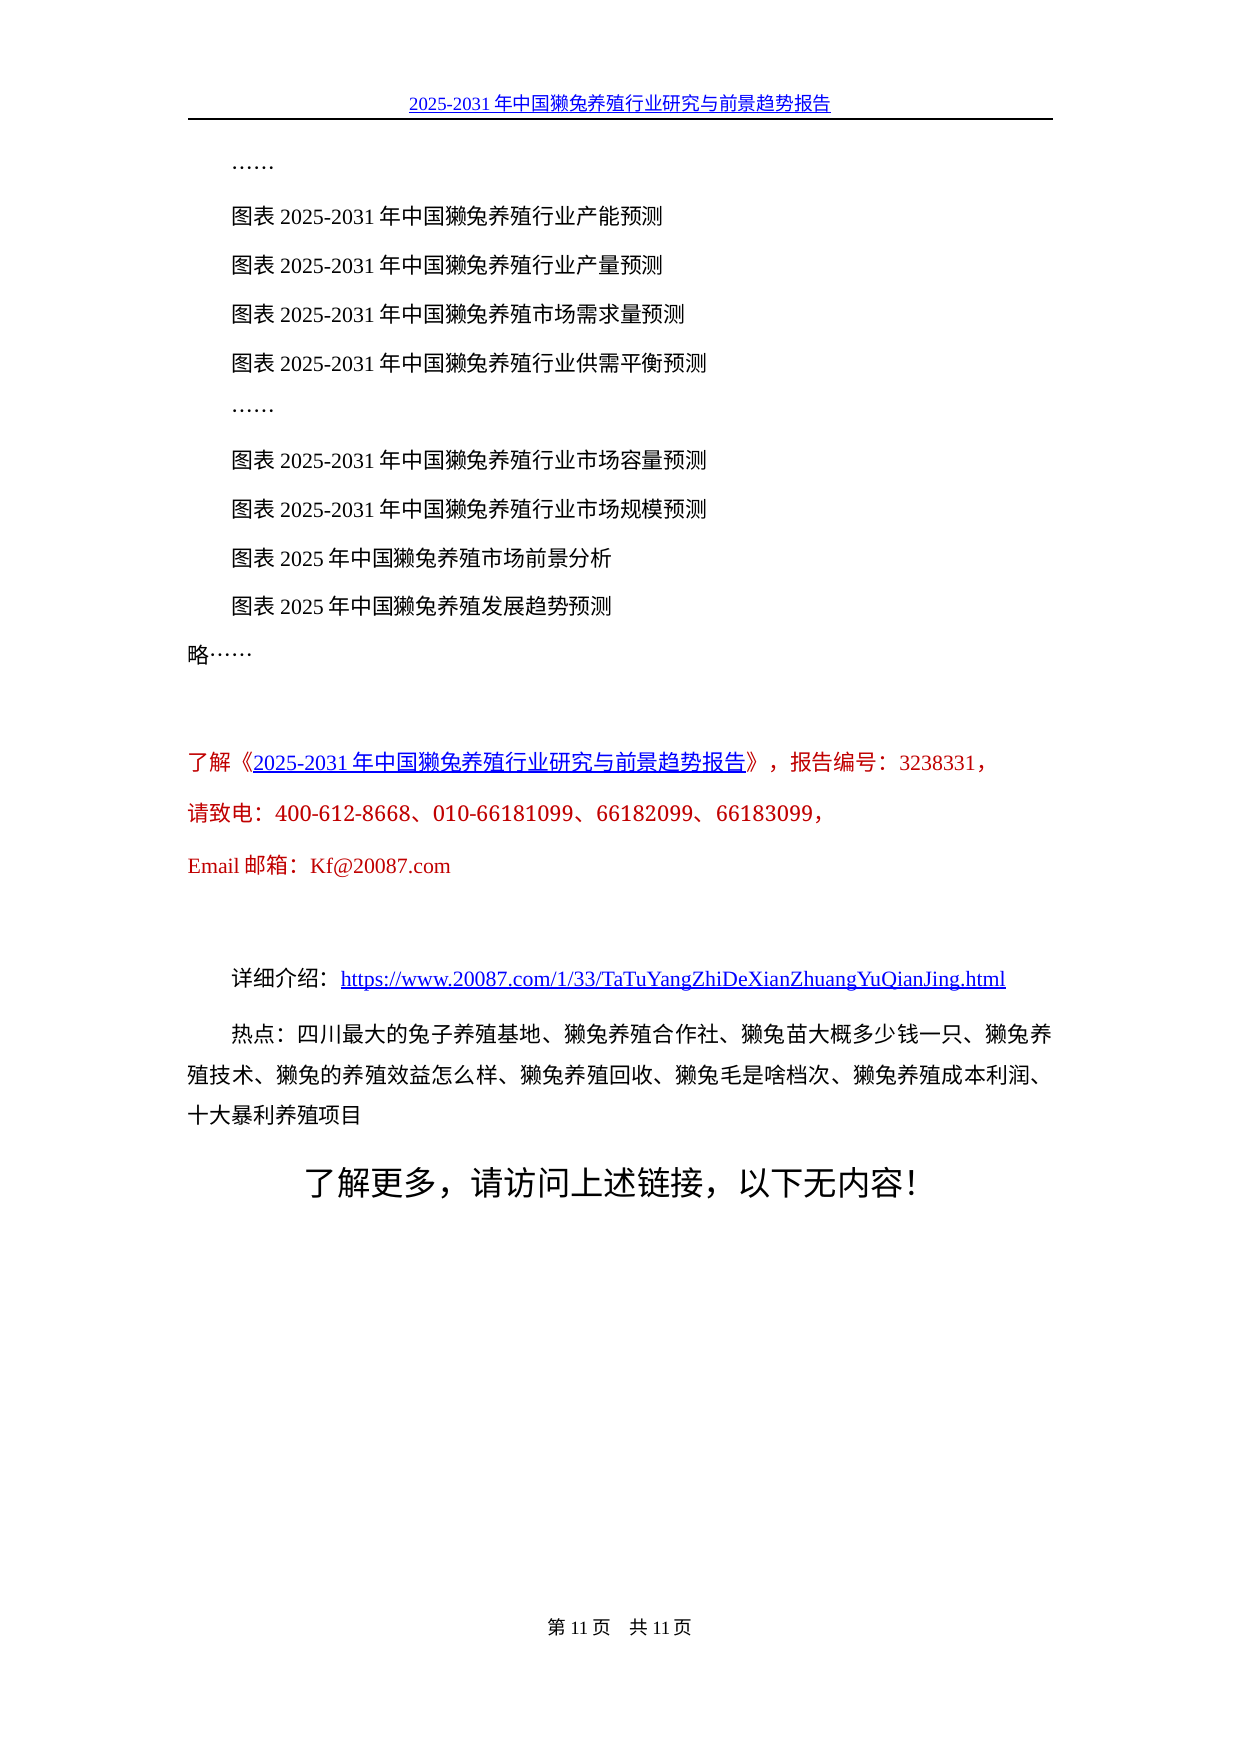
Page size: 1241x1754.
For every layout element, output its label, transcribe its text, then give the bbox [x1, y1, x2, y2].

title 了解更多，请访问上述链接，以下无内容！ [187, 1148, 1053, 1213]
text 请致电：400-612-8668、010-66181099、66182099、66183099， [187, 796, 1053, 828]
text 了解《2025-2031年中国獭兔养殖行业研究与前景趋势报告》，报告编号：3238331， [187, 744, 1053, 777]
text 热点：四川最大的兔子养殖基地、獭兔养殖合作社、獭兔苗大概多少钱一只、獭兔养殖技术、獭兔的养殖效益怎么样、獭兔养殖回收、獭兔毛是啥档次、獭兔养殖成本利润、十大暴利养殖项目 [187, 1017, 1053, 1131]
text Email邮箱：Kf@20087.com [187, 847, 1053, 880]
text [187, 150, 1053, 670]
text 详细介绍：https://www.20087.com/1/33/TaTuYangZhiDeXianZhuangYuQianJing.html [187, 960, 1053, 993]
